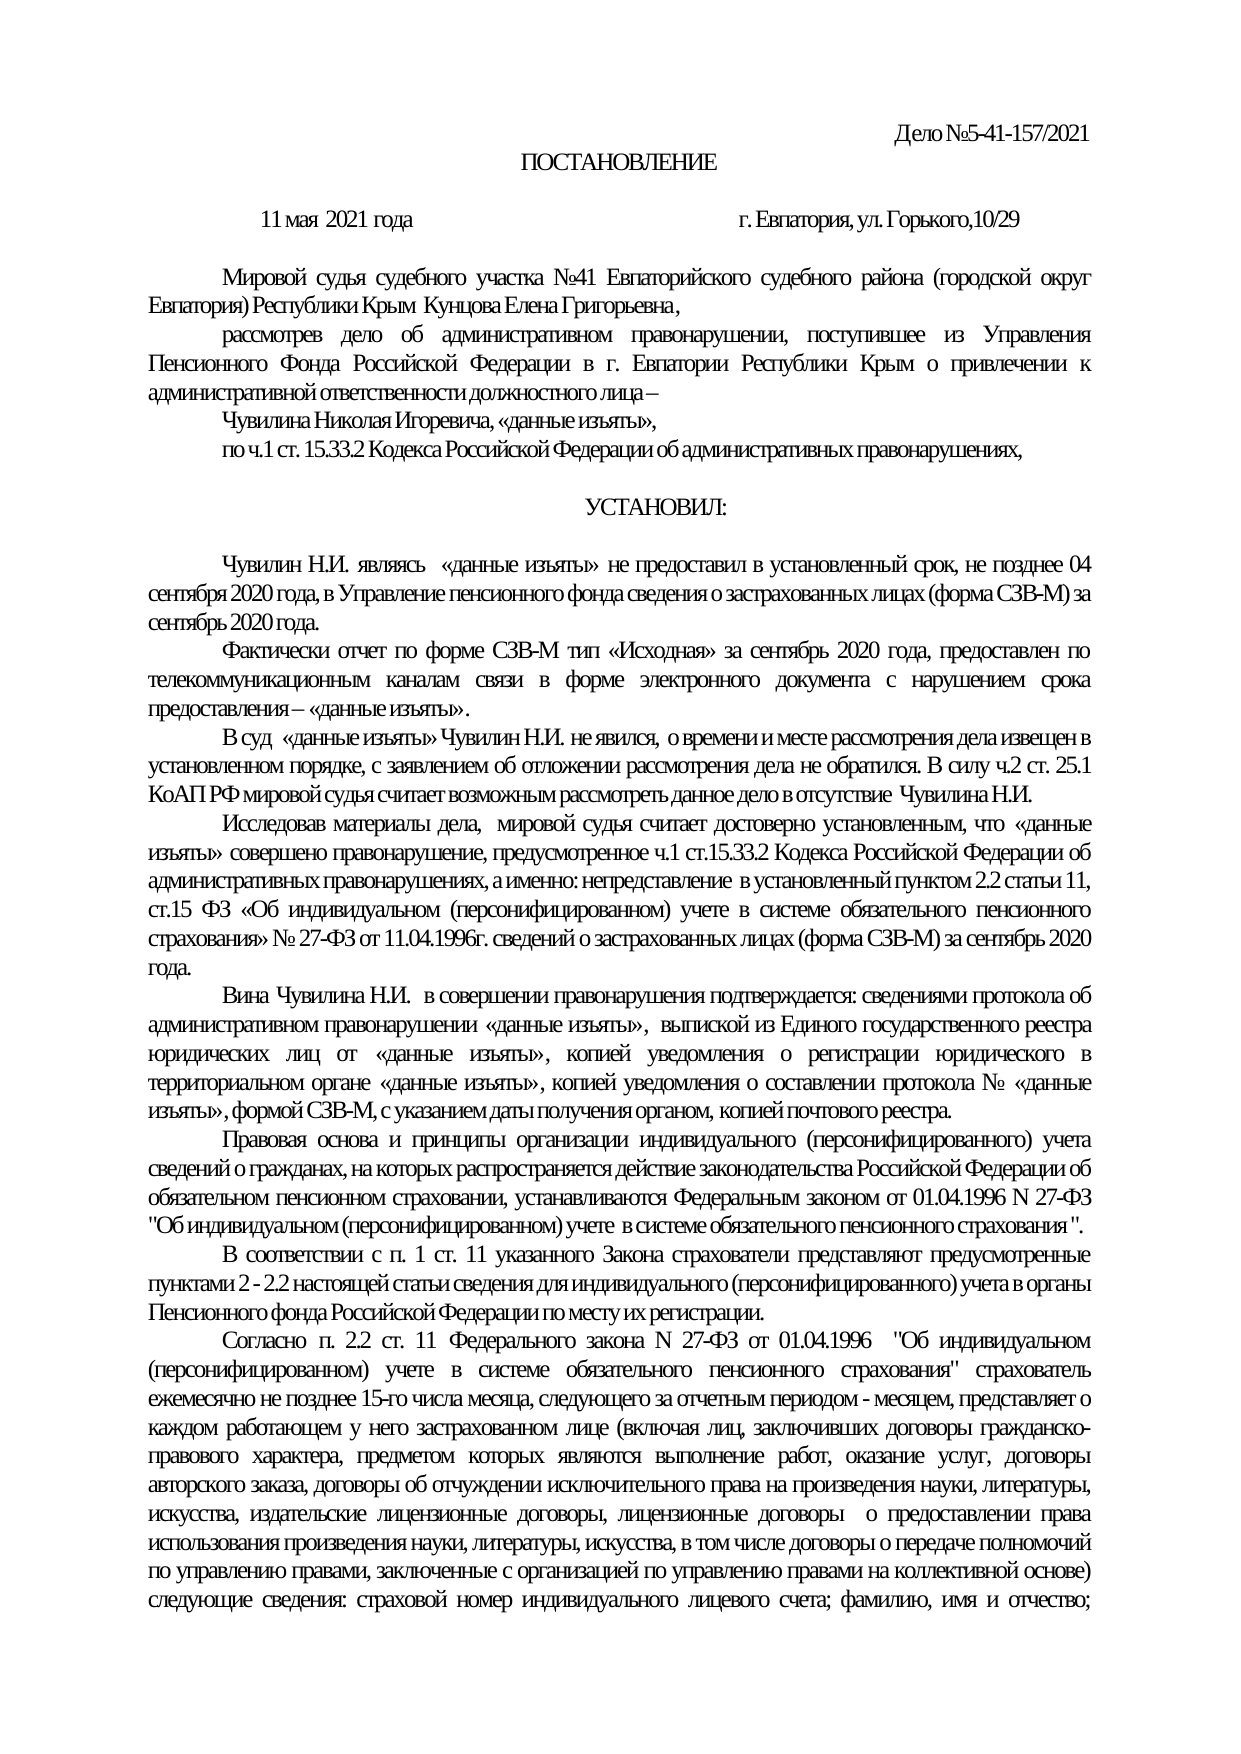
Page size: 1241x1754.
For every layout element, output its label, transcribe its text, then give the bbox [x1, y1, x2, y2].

text Чувилин Н.И. являясь «данные изъяты» не предоставил в установленный срок, не позднее 04 сентября 2020 года, в Управление пенсионного фонда сведения о застрахованных лицах (форма СЗВ-М) за сентябрь 2020 года. [148, 549, 1092, 636]
text Исследовав материалы дела, мировой судья считает достоверно установленным, что «данные изъяты» совершено правонарушение, предусмотренное ч.1 ст.15.33.2 Кодекса Российской Федерации об административных правонарушениях, а именно: непредставление в установленный пунктом 2.2 статьи 11, ст.15 ФЗ «Об индивидуальном (персонифицированном) учете в системе обязательного пенсионного страхования» № 27-ФЗ от 11.04.1996г. сведений о застрахованных лицах (форма СЗВ-М) за сентябрь 2020 года. [148, 808, 1092, 981]
text Правовая основа и принципы организации индивидуального (персонифицированного) учета сведений о гражданах, на которых распространяется действие законодательства Российской Федерации об обязательном пенсионном страховании, устанавливаются Федеральным законом от 01.04.1996 N 27-ФЗ "Об индивидуальном (персонифицированном) учете в системе обязательного пенсионного страхования ". [148, 1124, 1092, 1239]
text 11 мая 2021 года г. Евпатория, ул. Горького,10/29 [148, 204, 1092, 233]
text Чувилина Николая Игоревича, «данные изъяты», [148, 406, 1092, 434]
text В соответствии с п. 1 ст. 11 указанного Закона страхователи представляют предусмотренные пунктами 2 - 2.2 настоящей статьи сведения для индивидуального (персонифицированного) учета в органы Пенсионного фонда Российской Федерации по месту их регистрации. [148, 1239, 1092, 1326]
text В суд «данные изъяты» Чувилин Н.И. не явился, о времени и месте рассмотрения дела извещен в установленном порядке, с заявлением об отложении рассмотрения дела не обратился. В силу ч.2 ст. 25.1 КоАП РФ мировой судья считает возможным рассмотреть данное дело в отсутствие Чувилина Н.И. [148, 722, 1092, 808]
text рассмотрев дело об административном правонарушении, поступившее из Управления Пенсионного Фонда Российской Федерации в г. Евпатории Республики Крым о привлечении к административной ответственности должностного лица – [148, 319, 1092, 406]
text Фактически отчет по форме СЗВ-М тип «Исходная» за сентябрь 2020 года, предоставлен по телекоммуникационным каналам связи в форме электронного документа с нарушением срока предоставления – «данные изъяты». [148, 636, 1092, 722]
text по ч.1 ст. 15.33.2 Кодекса Российской Федерации об административных правонарушениях, [148, 434, 1092, 463]
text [148, 1326, 1092, 1613]
text Мировой судья судебного участка №41 Евпаторийского судебного района (городской округ Евпатория) Республики Крым Кунцова Елена Григорьевна, [148, 262, 1092, 319]
text ПОСТАНОВЛЕНИЕ [148, 147, 1092, 176]
text УСТАНОВИЛ: [148, 492, 1092, 521]
text Вина Чувилина Н.И. в совершении правонарушения подтверждается: сведениями протокола об административном правонарушении «данные изъяты», выпиской из Единого государственного реестра юридических лиц от «данные изъяты», копией уведомления о регистрации юридического в территориальном органе «данные изъяты», копией уведомления о составлении протокола № «данные изъяты», формой СЗВ-М, с указанием даты получения органом, копией почтового реестра. [148, 981, 1092, 1124]
text Дело №5-41-157/2021 [148, 118, 1092, 147]
